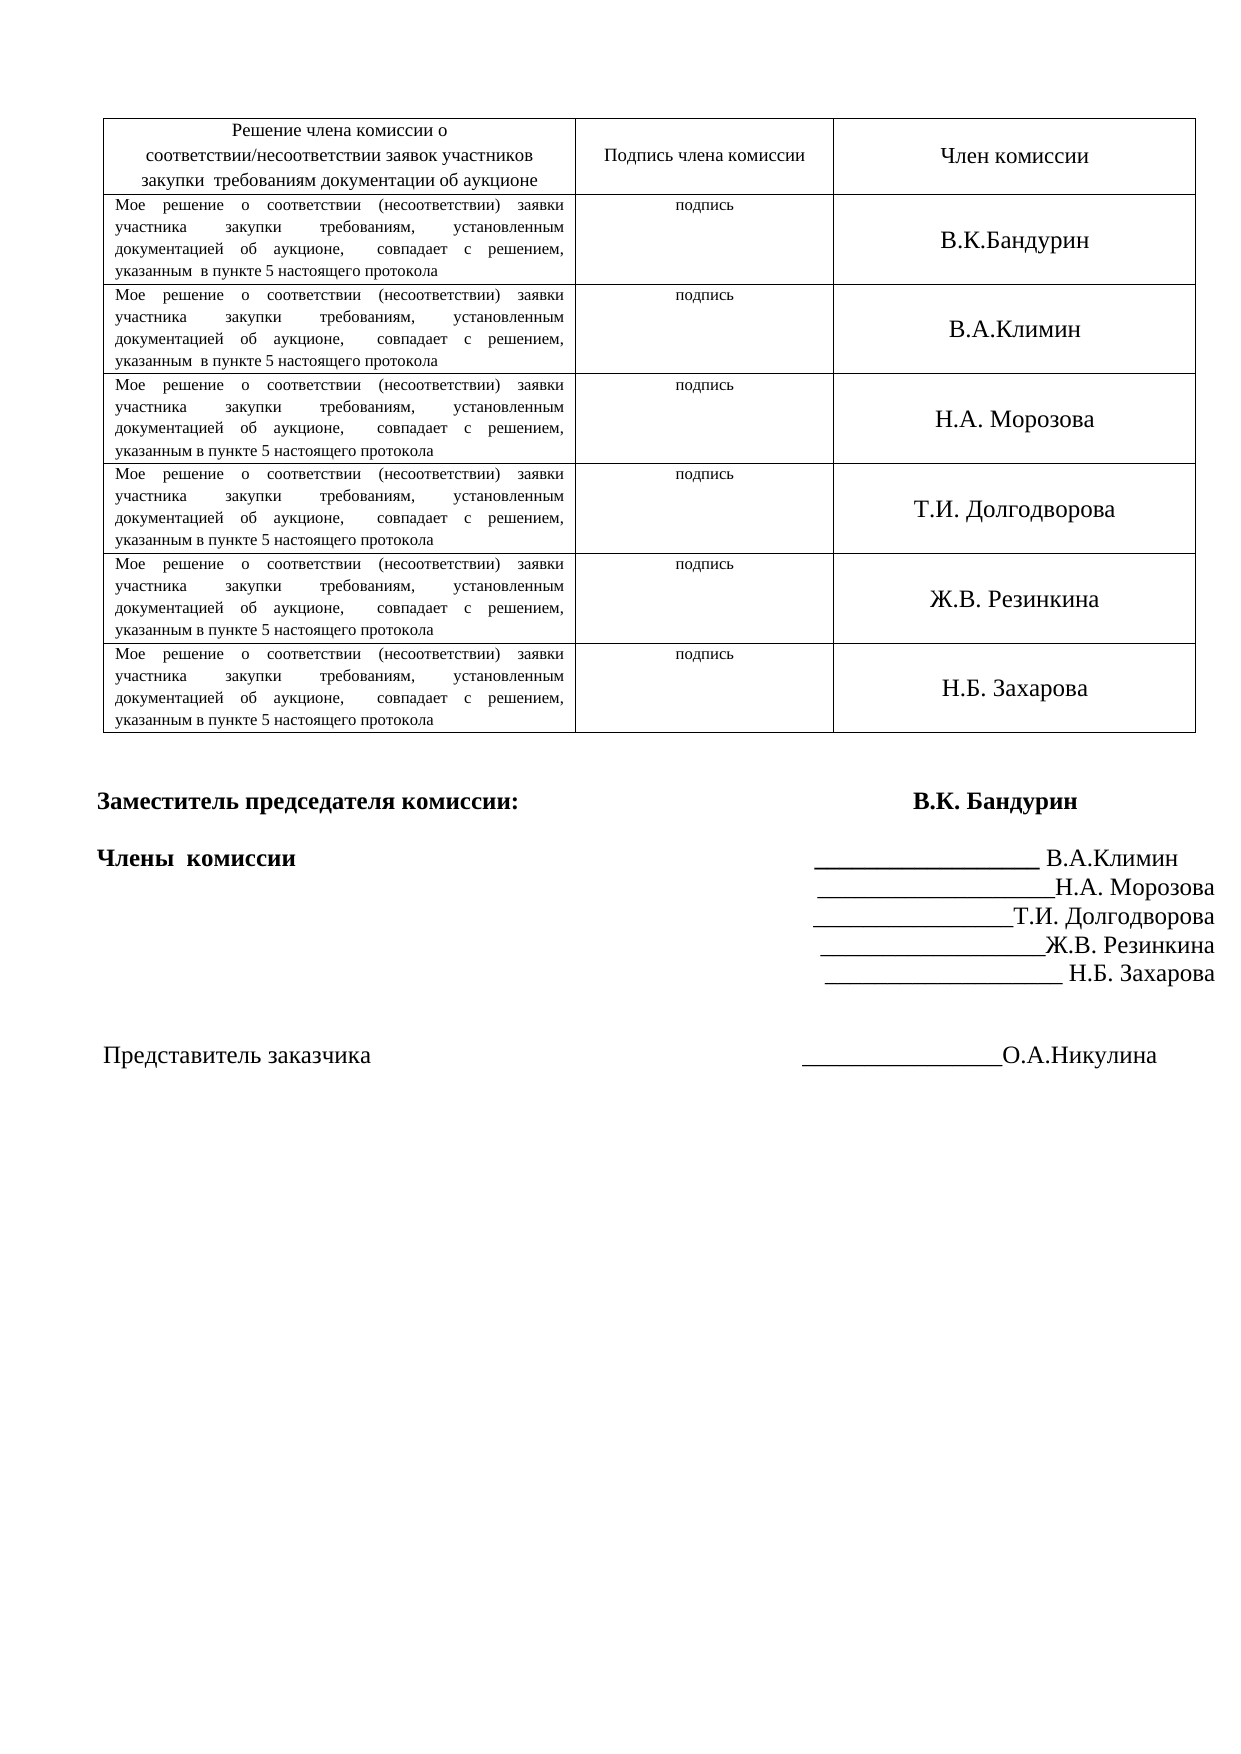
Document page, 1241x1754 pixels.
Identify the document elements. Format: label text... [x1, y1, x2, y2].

table_cell Мое решение о соответствии (несоответствии) заявки участника закупки требованиям, установленным документацией об аукционе, совпадает с решением, указанным в пункте 5 настоящего протокола [104, 554, 575, 642]
text ___________________ Н.Б. Захарова [0, 958, 1215, 987]
table_header Решение члена комиссии о соответствии/несоответствии заявок участников закупки требованиям документации об аукционе [104, 119, 575, 194]
text __________________Ж.В. Резинкина [0, 930, 1215, 958]
table_header Член комиссии [834, 119, 1195, 194]
table_cell подпись [576, 554, 833, 642]
table_cell В.К.Бандурин [834, 195, 1195, 284]
table_cell Мое решение о соответствии (несоответствии) заявки участника закупки требованиям, установленным документацией об аукционе, совпадает с решением, указанным в пункте 5 настоящего протокола [104, 464, 575, 553]
table_cell подпись [576, 464, 833, 553]
text Члены комиссии __________________ В.А.Климин [59, 843, 1215, 872]
text Представитель заказчика ________________О.А.Никулина [59, 1040, 1215, 1069]
table_cell подпись [576, 285, 833, 373]
table_header Подпись члена комиссии [576, 119, 833, 194]
text ________________Т.И. Долгодворова [0, 901, 1215, 930]
table_cell подпись [576, 195, 833, 284]
text Заместитель председателя комиссии: В.К. Бандурин [59, 786, 1215, 815]
table_cell Мое решение о соответствии (несоответствии) заявки участника закупки требованиям, установленным документацией об аукционе, совпадает с решением, указанным в пункте 5 настоящего протокола [104, 644, 575, 732]
table_cell Мое решение о соответствии (несоответствии) заявки участника закупки требованиям, установленным документацией об аукционе, совпадает с решением, указанным в пункте 5 настоящего протокола [104, 195, 575, 284]
table_cell подпись [576, 374, 833, 463]
table_cell Т.И. Долгодворова [834, 464, 1195, 553]
table_cell В.А.Климин [834, 285, 1195, 373]
table_cell Мое решение о соответствии (несоответствии) заявки участника закупки требованиям, установленным документацией об аукционе, совпадает с решением, указанным в пункте 5 настоящего протокола [104, 374, 575, 463]
table_cell Ж.В. Резинкина [834, 554, 1195, 642]
table_cell Н.А. Морозова [834, 374, 1195, 463]
table_cell Мое решение о соответствии (несоответствии) заявки участника закупки требованиям, установленным документацией об аукционе, совпадает с решением, указанным в пункте 5 настоящего протокола [104, 285, 575, 373]
table_cell подпись [576, 644, 833, 732]
text ___________________Н.А. Морозова [0, 872, 1215, 901]
table_cell Н.Б. Захарова [834, 644, 1195, 732]
